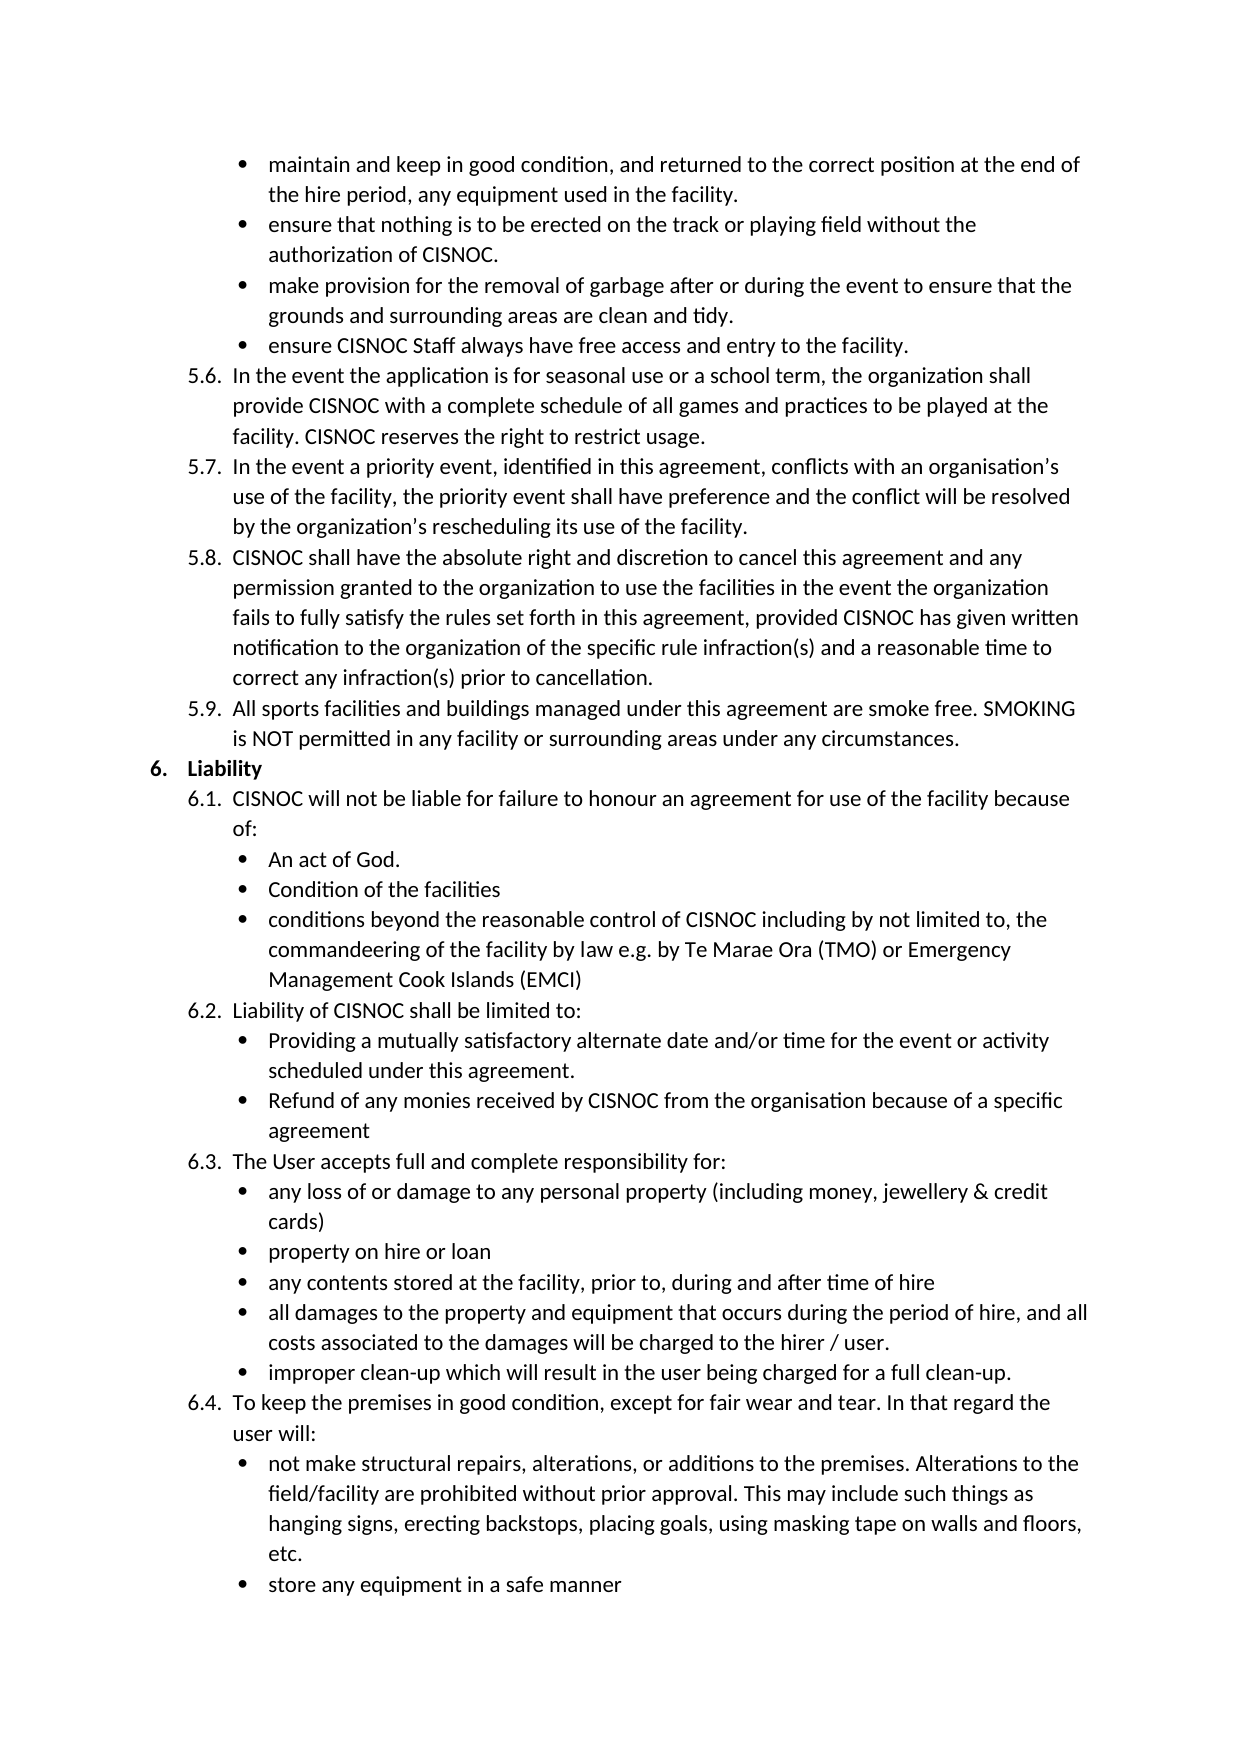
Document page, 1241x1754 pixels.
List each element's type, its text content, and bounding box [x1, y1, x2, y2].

list store any equipment in a safe manner [239, 1570, 1090, 1598]
list In the event a priority event, identified in this agreement, conflicts with an organisation’s use of the facility, the priority event shall have preference and the conflict will be resolved by the organization’s rescheduling its use of the facility. [187, 452, 1090, 541]
list any contents stored at the facility, prior to, during and after time of hire [239, 1268, 1090, 1296]
list property on hire or loan [239, 1237, 1090, 1266]
list To keep the premises in good condition, except for fair wear and tear. In that regard the user will: [187, 1388, 1090, 1447]
list An act of God. [239, 845, 1090, 873]
list any loss of or damage to any personal property (including money, jewellery & credit cards) [239, 1177, 1090, 1235]
list make provision for the removal of garbage after or during the event to ensure that the grounds and surrounding areas are clean and tidy. [239, 271, 1090, 329]
list all damages to the property and equipment that occurs during the period of hire, and all costs associated to the damages will be charged to the hirer / user. [239, 1298, 1090, 1356]
list ensure that nothing is to be erected on the track or playing field without the authorization of CISNOC. [239, 210, 1090, 269]
list In the event the application is for seasonal use or a school term, the organization shall provide CISNOC with a complete schedule of all games and practices to be played at the facility. CISNOC reserves the right to restrict usage. [187, 361, 1090, 450]
list Condition of the facilities [239, 875, 1090, 903]
list improper clean-up which will result in the user being charged for a full clean-up. [239, 1358, 1090, 1386]
list Providing a mutually satisfactory alternate date and/or time for the event or activity scheduled under this agreement. [239, 1026, 1090, 1084]
list Liability [150, 754, 1090, 782]
list CISNOC will not be liable for failure to honour an agreement for use of the facility because of: [187, 784, 1090, 843]
list CISNOC shall have the absolute right and discretion to cancel this agreement and any permission granted to the organization to use the facilities in the event the organization fails to fully satisfy the rules set forth in this agreement, provided CISNOC has given written notification to the organization of the specific rule infraction(s) and a reasonable time to correct any infraction(s) prior to cancellation. [187, 543, 1090, 692]
list The User accepts full and complete responsibility for: [187, 1147, 1090, 1175]
list ensure CISNOC Staff always have free access and entry to the facility. [239, 331, 1090, 359]
list Liability of CISNOC shall be limited to: [187, 996, 1090, 1024]
list maintain and keep in good condition, and returned to the correct position at the end of the hire period, any equipment used in the facility. [239, 150, 1090, 208]
list not make structural repairs, alterations, or additions to the premises. Alterations to the field/facility are prohibited without prior approval. This may include such things as hanging signs, erecting backstops, placing goals, using masking tape on walls and floors, etc. [239, 1449, 1090, 1568]
list All sports facilities and buildings managed under this agreement are smoke free. SMOKING is NOT permitted in any facility or surrounding areas under any circumstances. [187, 694, 1090, 752]
list conditions beyond the reasonable control of CISNOC including by not limited to, the commandeering of the facility by law e.g. by Te Marae Ora (TMO) or Emergency Management Cook Islands (EMCI) [239, 905, 1090, 994]
list Refund of any monies received by CISNOC from the organisation because of a specific agreement [239, 1086, 1090, 1145]
